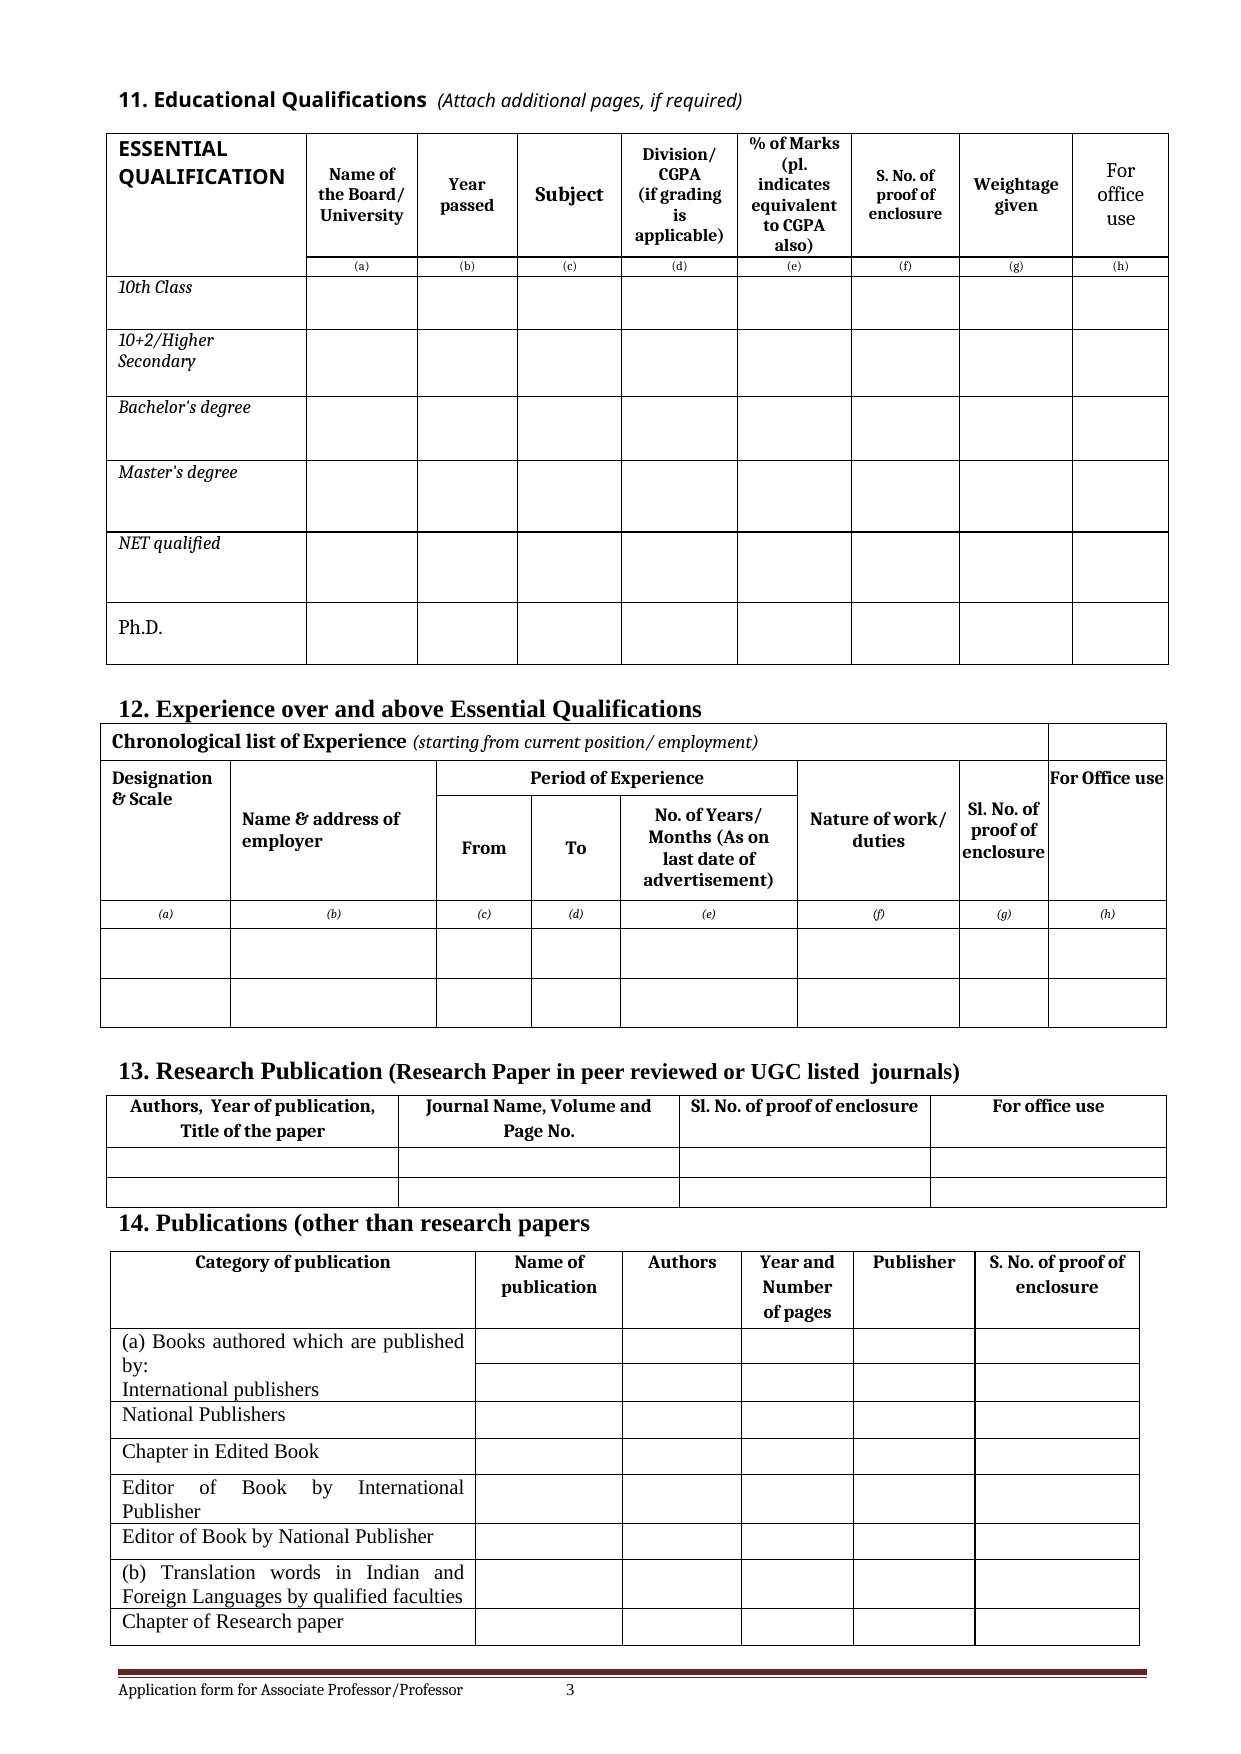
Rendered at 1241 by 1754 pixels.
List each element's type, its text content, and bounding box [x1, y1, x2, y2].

table_cell NET qualified [107, 533, 306, 602]
table_cell (b) Translation words in Indian and Foreign Languages by qualified faculties [111, 1560, 475, 1608]
table_cell Chapter in Edited Book [111, 1439, 475, 1474]
table_cell [418, 397, 517, 460]
table_cell [798, 929, 959, 977]
table_cell [623, 1560, 741, 1608]
table_header Division/ CGPA (if grading is applicable) [622, 134, 737, 256]
table_cell [532, 929, 620, 977]
table_cell [518, 397, 621, 460]
table_cell [738, 277, 851, 328]
table_cell [623, 1364, 741, 1401]
table_cell [854, 1475, 974, 1523]
table_cell [960, 277, 1072, 328]
table_cell [742, 1439, 853, 1474]
text 12. Experience over and above Essential Qualifications [118, 694, 1147, 722]
table_cell [854, 1560, 974, 1608]
table_cell Master's degree [107, 461, 306, 531]
table_cell 10+2/Higher Secondary [107, 330, 306, 396]
table_cell From [437, 796, 531, 900]
table_cell [476, 1609, 622, 1644]
table_cell [623, 1609, 741, 1644]
table_cell [1049, 979, 1166, 1027]
table_cell (c) [518, 258, 621, 276]
table_cell 10th Class [107, 277, 306, 328]
table_cell (d) [622, 258, 737, 276]
table_cell Period of Experience [437, 761, 797, 795]
table_cell [1073, 330, 1168, 396]
table_cell [976, 1402, 1139, 1437]
table_cell [1049, 929, 1166, 977]
table_header ESSENTIAL QUALIFICATION [107, 134, 306, 276]
table_cell No. of Years/ Months (As on last date of advertisement) [621, 796, 797, 900]
table_header For office use [1073, 134, 1168, 256]
table_cell [476, 1364, 622, 1401]
table_cell Name & address of employer [231, 761, 436, 900]
table_header Category of publication [111, 1252, 475, 1328]
table_cell [476, 1524, 622, 1559]
table_cell [1073, 461, 1168, 531]
table_cell (b) [418, 258, 517, 276]
table_cell [518, 461, 621, 531]
table_header Name of the Board/ University [307, 134, 417, 256]
table_cell [518, 533, 621, 602]
table_cell [1073, 533, 1168, 602]
table_cell Editor of Book by International Publisher [111, 1475, 475, 1523]
text 13. Research Publication (Research Paper in peer reviewed or UGC listed journals) [118, 1056, 1147, 1085]
table_cell [960, 397, 1072, 460]
table_cell Bachelor's degree [107, 397, 306, 460]
table_cell [960, 533, 1072, 602]
table_cell [418, 603, 517, 664]
table_cell Ph.D. [107, 603, 306, 664]
table_cell [960, 929, 1048, 977]
table_cell [976, 1475, 1139, 1523]
table_cell [960, 330, 1072, 396]
table_header % of Marks (pl. indicates equivalent to CGPA also) [738, 134, 851, 256]
table_cell [976, 1609, 1139, 1644]
table_cell [622, 330, 737, 396]
table_cell (a) [101, 901, 230, 928]
table_cell [621, 979, 797, 1027]
table_header Sl. No. of proof of enclosure [680, 1096, 930, 1147]
table_cell [622, 533, 737, 602]
text 11. Educational Qualifications (Attach additional pages, if required) [118, 85, 1147, 114]
table_cell [476, 1475, 622, 1523]
table_cell [307, 533, 417, 602]
table_cell [960, 461, 1072, 531]
table_cell [518, 603, 621, 664]
table_cell [976, 1329, 1139, 1363]
table_cell (a) [307, 258, 417, 276]
table_cell [623, 1402, 741, 1437]
table_cell [518, 277, 621, 328]
table_header Name of publication [476, 1252, 622, 1328]
table_cell (c) [437, 901, 531, 928]
table_cell [738, 397, 851, 460]
table_cell [623, 1329, 741, 1363]
table_cell [742, 1475, 853, 1523]
table_header [1049, 724, 1166, 760]
table_cell To [532, 796, 620, 900]
table_cell [476, 1329, 622, 1363]
table_header Journal Name, Volume and Page No. [399, 1096, 679, 1147]
table_cell Designation & Scale [101, 761, 230, 900]
table_cell [738, 603, 851, 664]
table_cell [101, 929, 230, 977]
table_cell (f) [798, 901, 959, 928]
table_cell [798, 979, 959, 1027]
table_cell [852, 330, 959, 396]
table_cell [622, 603, 737, 664]
table_header Subject [518, 134, 621, 256]
table_cell (f) [852, 258, 959, 276]
table_cell [107, 1148, 398, 1177]
table_cell [307, 397, 417, 460]
table_cell [418, 533, 517, 602]
table_cell [623, 1439, 741, 1474]
table_cell [476, 1402, 622, 1437]
table_header Year and Number of pages [742, 1252, 853, 1328]
table_cell [476, 1439, 622, 1474]
table_cell [1073, 397, 1168, 460]
table_cell [231, 979, 436, 1027]
table_cell [623, 1475, 741, 1523]
table_cell [854, 1609, 974, 1644]
table_cell [307, 330, 417, 396]
table_cell [742, 1524, 853, 1559]
text 14. Publications (other than research papers [118, 1208, 1147, 1236]
table_cell (h) [1073, 258, 1168, 276]
table_cell [622, 277, 737, 328]
table_cell [854, 1329, 974, 1363]
table_cell [680, 1148, 930, 1177]
table_cell [976, 1439, 1139, 1474]
table_cell [623, 1524, 741, 1559]
table_cell [101, 979, 230, 1027]
table_cell [738, 533, 851, 602]
table_cell [931, 1148, 1166, 1177]
table_cell [852, 533, 959, 602]
table_cell [1073, 603, 1168, 664]
table_header Authors, Year of publication, Title of the paper [107, 1096, 398, 1147]
table_cell [960, 979, 1048, 1027]
table_cell (g) [960, 901, 1048, 928]
table_cell (a) Books authored which are published by: International publishers [111, 1329, 475, 1401]
table_cell [622, 461, 737, 531]
table_cell [960, 603, 1072, 664]
table_cell [399, 1178, 679, 1207]
table_cell [307, 603, 417, 664]
table_cell [976, 1560, 1139, 1608]
table_header S. No. of proof of enclosure [976, 1252, 1139, 1328]
table_cell [621, 929, 797, 977]
table_header Weightage given [960, 134, 1072, 256]
table_cell (g) [960, 258, 1072, 276]
table_cell [742, 1560, 853, 1608]
table_cell [231, 929, 436, 977]
table_cell [852, 603, 959, 664]
table_cell (e) [621, 901, 797, 928]
table_cell (b) [231, 901, 436, 928]
table_cell Nature of work/ duties [798, 761, 959, 900]
table_cell [742, 1402, 853, 1437]
table_cell [852, 397, 959, 460]
table_cell [738, 461, 851, 531]
table_cell [742, 1609, 853, 1644]
table_cell For Office use [1049, 761, 1166, 900]
table_cell [399, 1148, 679, 1177]
table_cell [976, 1364, 1139, 1401]
table_cell [418, 461, 517, 531]
table_cell [931, 1178, 1166, 1207]
table_cell [418, 277, 517, 328]
table_cell [854, 1439, 974, 1474]
table_header S. No. of proof of enclosure [852, 134, 959, 256]
table_cell (d) [532, 901, 620, 928]
table_cell [854, 1364, 974, 1401]
table_cell [680, 1178, 930, 1207]
table_cell [476, 1560, 622, 1608]
table_cell [532, 979, 620, 1027]
table_header Publisher [854, 1252, 974, 1328]
table_cell [437, 979, 531, 1027]
table_cell Sl. No. of proof of enclosure [960, 761, 1048, 900]
table_cell [738, 330, 851, 396]
table_cell National Publishers [111, 1402, 475, 1437]
table_header For office use [931, 1096, 1166, 1147]
table_cell (e) [738, 258, 851, 276]
table_cell [307, 277, 417, 328]
table_cell [107, 1178, 398, 1207]
table_cell [622, 397, 737, 460]
table_header Year passed [418, 134, 517, 256]
table_cell [742, 1364, 853, 1401]
table_cell [854, 1402, 974, 1437]
table_cell Chapter of Research paper [111, 1609, 475, 1644]
table_cell [854, 1524, 974, 1559]
table_cell (h) [1049, 901, 1166, 928]
table_cell [742, 1329, 853, 1363]
table_header Chronological list of Experience (starting from current position/ employment) [101, 724, 1048, 760]
table_cell [852, 461, 959, 531]
table_cell [852, 277, 959, 328]
table_cell [418, 330, 517, 396]
table_cell [518, 330, 621, 396]
table_cell Editor of Book by National Publisher [111, 1524, 475, 1559]
table_cell [307, 461, 417, 531]
table_header Authors [623, 1252, 741, 1328]
table_cell [1073, 277, 1168, 328]
table_cell [976, 1524, 1139, 1559]
table_cell [437, 929, 531, 977]
